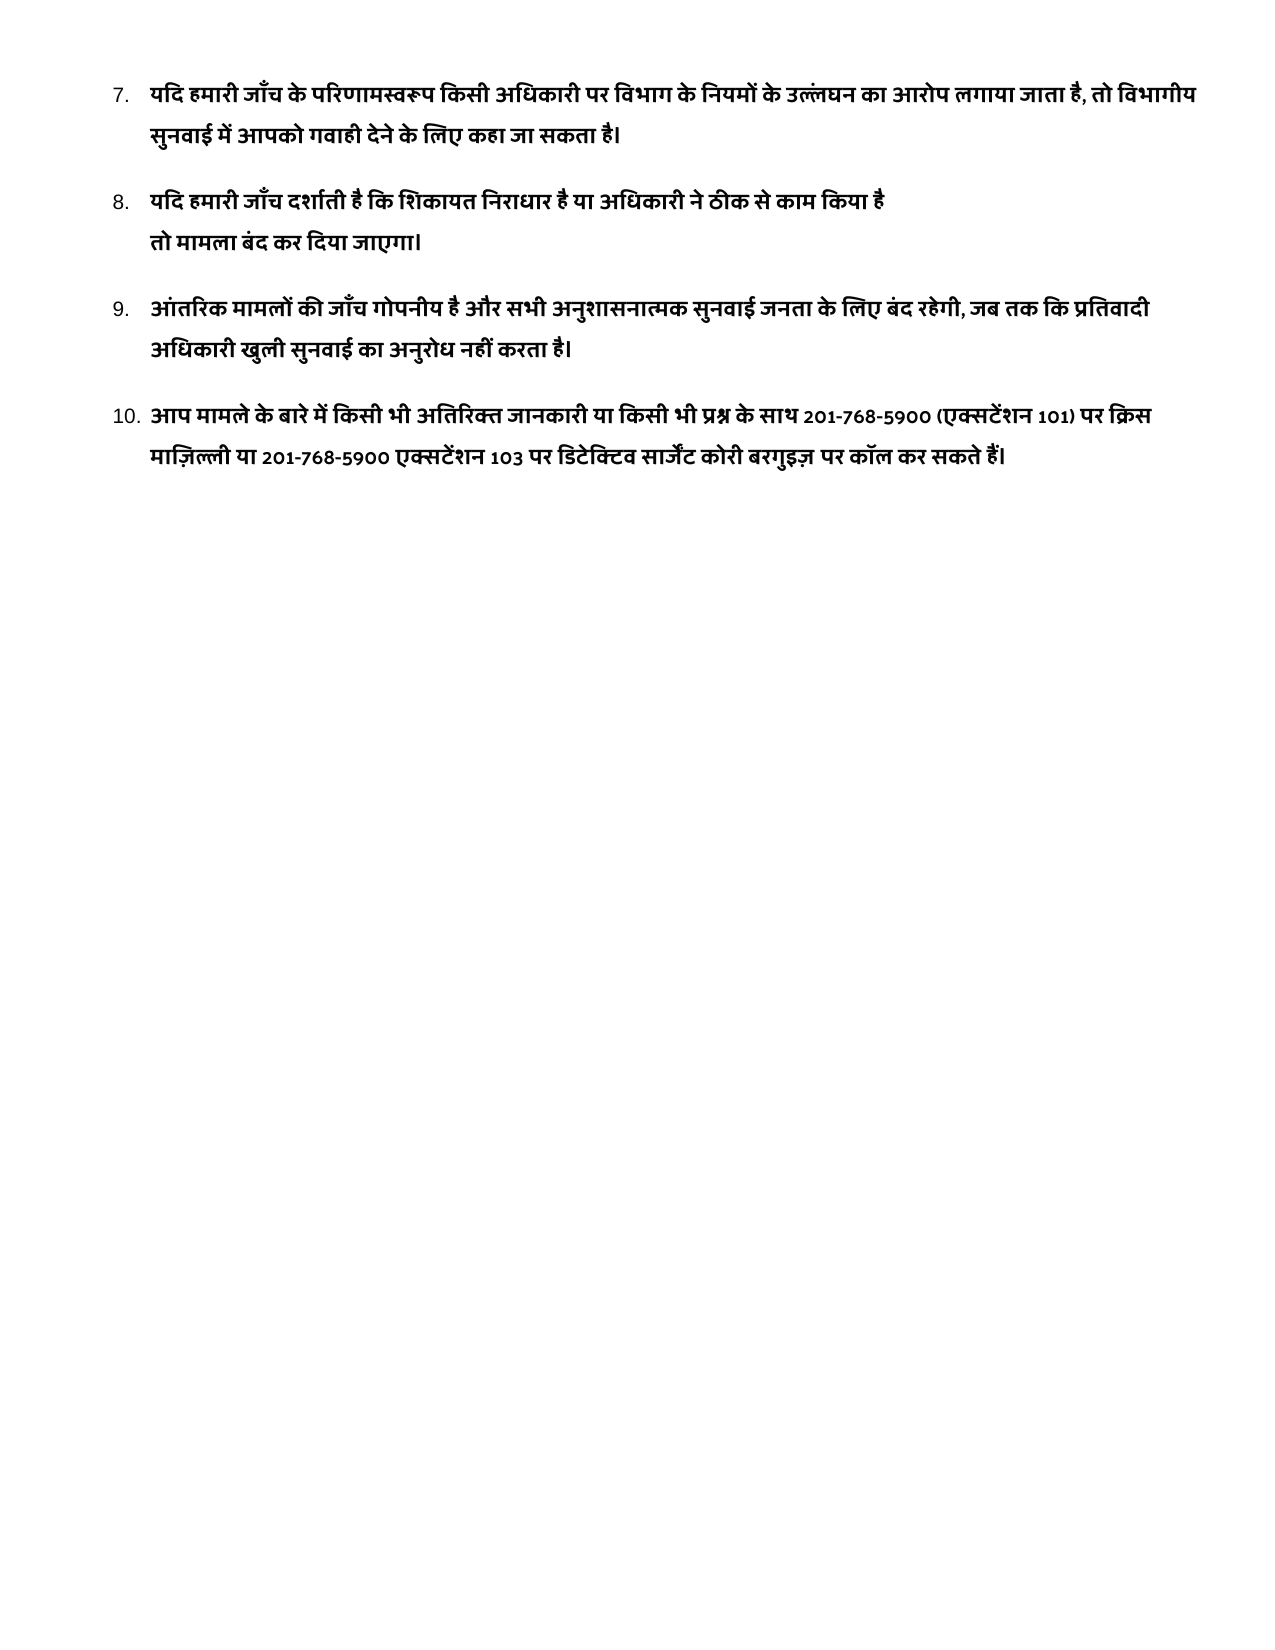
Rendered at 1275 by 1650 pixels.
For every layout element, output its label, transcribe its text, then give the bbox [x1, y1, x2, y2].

list यदि हमारी जाँच दर्शाती है कि शिकायत निराधार है या अधिकारी ने ठीक से काम किया है [112, 182, 1200, 220]
text तो मामला बंद कर दिया जाएगा। [75, 223, 1200, 260]
list यदि हमारी जाँच के परिणामस्वरूप किसी अधिकारी पर विभाग के नियमों के उल्लंघन का आरोप लगाया जाता है, तो विभागीय सुनवाई में आपको गवाही देने के लिए कहा जा सकता है। [112, 75, 1200, 153]
list आप मामले के बारे में किसी भी अतिरिक्त जानकारी या किसी भी प्रश्न के साथ 201-768-5900 (एक्सटेंशन 101) पर क्रिस माज़िल्ली या 201-768-5900 एक्सटेंशन 103 पर डिटेक्टिव सार्जेंट कोरी बरगुइज़ पर कॉल कर सकते हैं। [112, 396, 1200, 474]
list आंतरिक मामलों की जाँच गोपनीय है और सभी अनुशासनात्मक सुनवाई जनता के लिए बंद रहेगी, जब तक कि प्रतिवादी अधिकारी खुली सुनवाई का अनुरोध नहीं करता है। [112, 289, 1200, 367]
